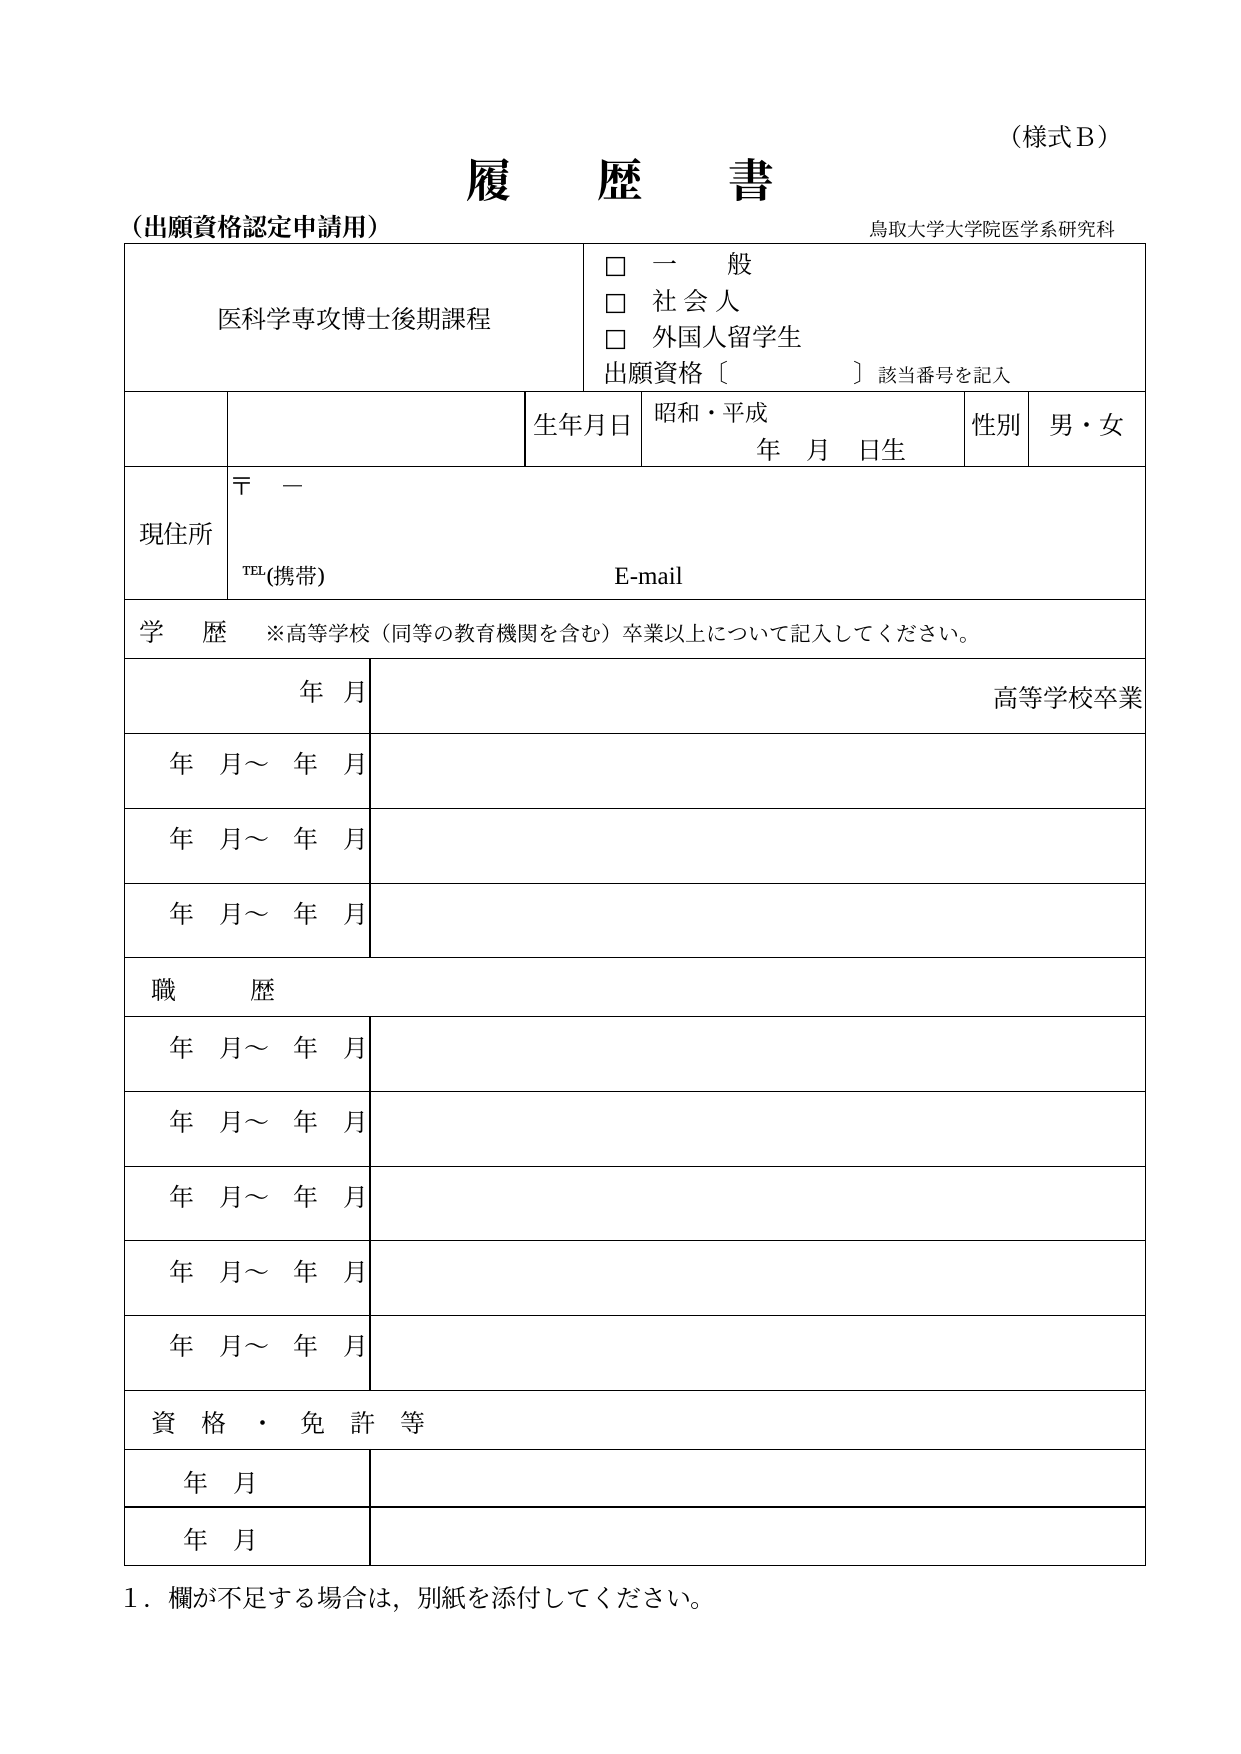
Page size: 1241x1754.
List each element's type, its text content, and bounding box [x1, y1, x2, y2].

table_cell 現住所 [125, 467, 227, 598]
table_cell 年 月～ 年 月 [125, 1017, 369, 1091]
table_cell 資 格 ・ 免 許 等 [125, 1391, 1145, 1449]
table_cell 職 歴 [125, 958, 1145, 1016]
table_cell [371, 1508, 1145, 1565]
table_cell [371, 884, 1145, 957]
table_cell 年 月 [125, 1450, 369, 1506]
table_cell [371, 1450, 1145, 1506]
table_cell 年 月～ 年 月 [125, 1316, 369, 1389]
table_cell 年 月～ 年 月 [125, 1167, 369, 1240]
table_cell [371, 734, 1145, 808]
table_cell 年 月 [125, 1508, 369, 1565]
table_header □ 一 般 □ 社 会 人 □ 外国人留学生 出願資格〔 〕該当番号を記入 [584, 244, 1145, 391]
table_cell 年 月～ 年 月 [125, 734, 369, 808]
table_cell 学 歴 ※高等学校（同等の教育機関を含む）卒業以上について記入してください。 [125, 600, 1145, 658]
table_cell 性別 [965, 392, 1028, 466]
table_cell 男・女 [1029, 392, 1145, 466]
table_cell 年 月～ 年 月 [125, 809, 369, 882]
text 履歴書 [118, 157, 1122, 207]
table_cell [371, 1167, 1145, 1240]
table_cell [228, 392, 524, 466]
table_cell 高等学校卒業 [371, 659, 1145, 733]
table_cell 生年月日 [526, 392, 641, 466]
table_cell 昭和・平成 年 月 日生 [642, 392, 964, 466]
text （出願資格認定申請用） 鳥取大学大学院医学系研究科 [118, 207, 1122, 243]
table_cell 〒 － ℡(携帯) E-mail [228, 467, 1145, 598]
table_cell 年 月 [125, 659, 369, 733]
table_cell [371, 1017, 1145, 1091]
table_cell [371, 809, 1145, 882]
table_cell 年 月～ 年 月 [125, 1092, 369, 1166]
text （様式Ｂ） [118, 106, 1122, 157]
table_cell [371, 1316, 1145, 1389]
table_header 医科学専攻博士後期課程 [125, 244, 583, 391]
text １．欄が不足する場合は，別紙を添付してください。 [118, 1579, 1122, 1614]
table_cell [371, 1092, 1145, 1166]
table_cell 年 月～ 年 月 [125, 884, 369, 957]
table_cell 年 月～ 年 月 [125, 1241, 369, 1315]
table_cell [371, 1241, 1145, 1315]
table_cell [125, 392, 227, 466]
